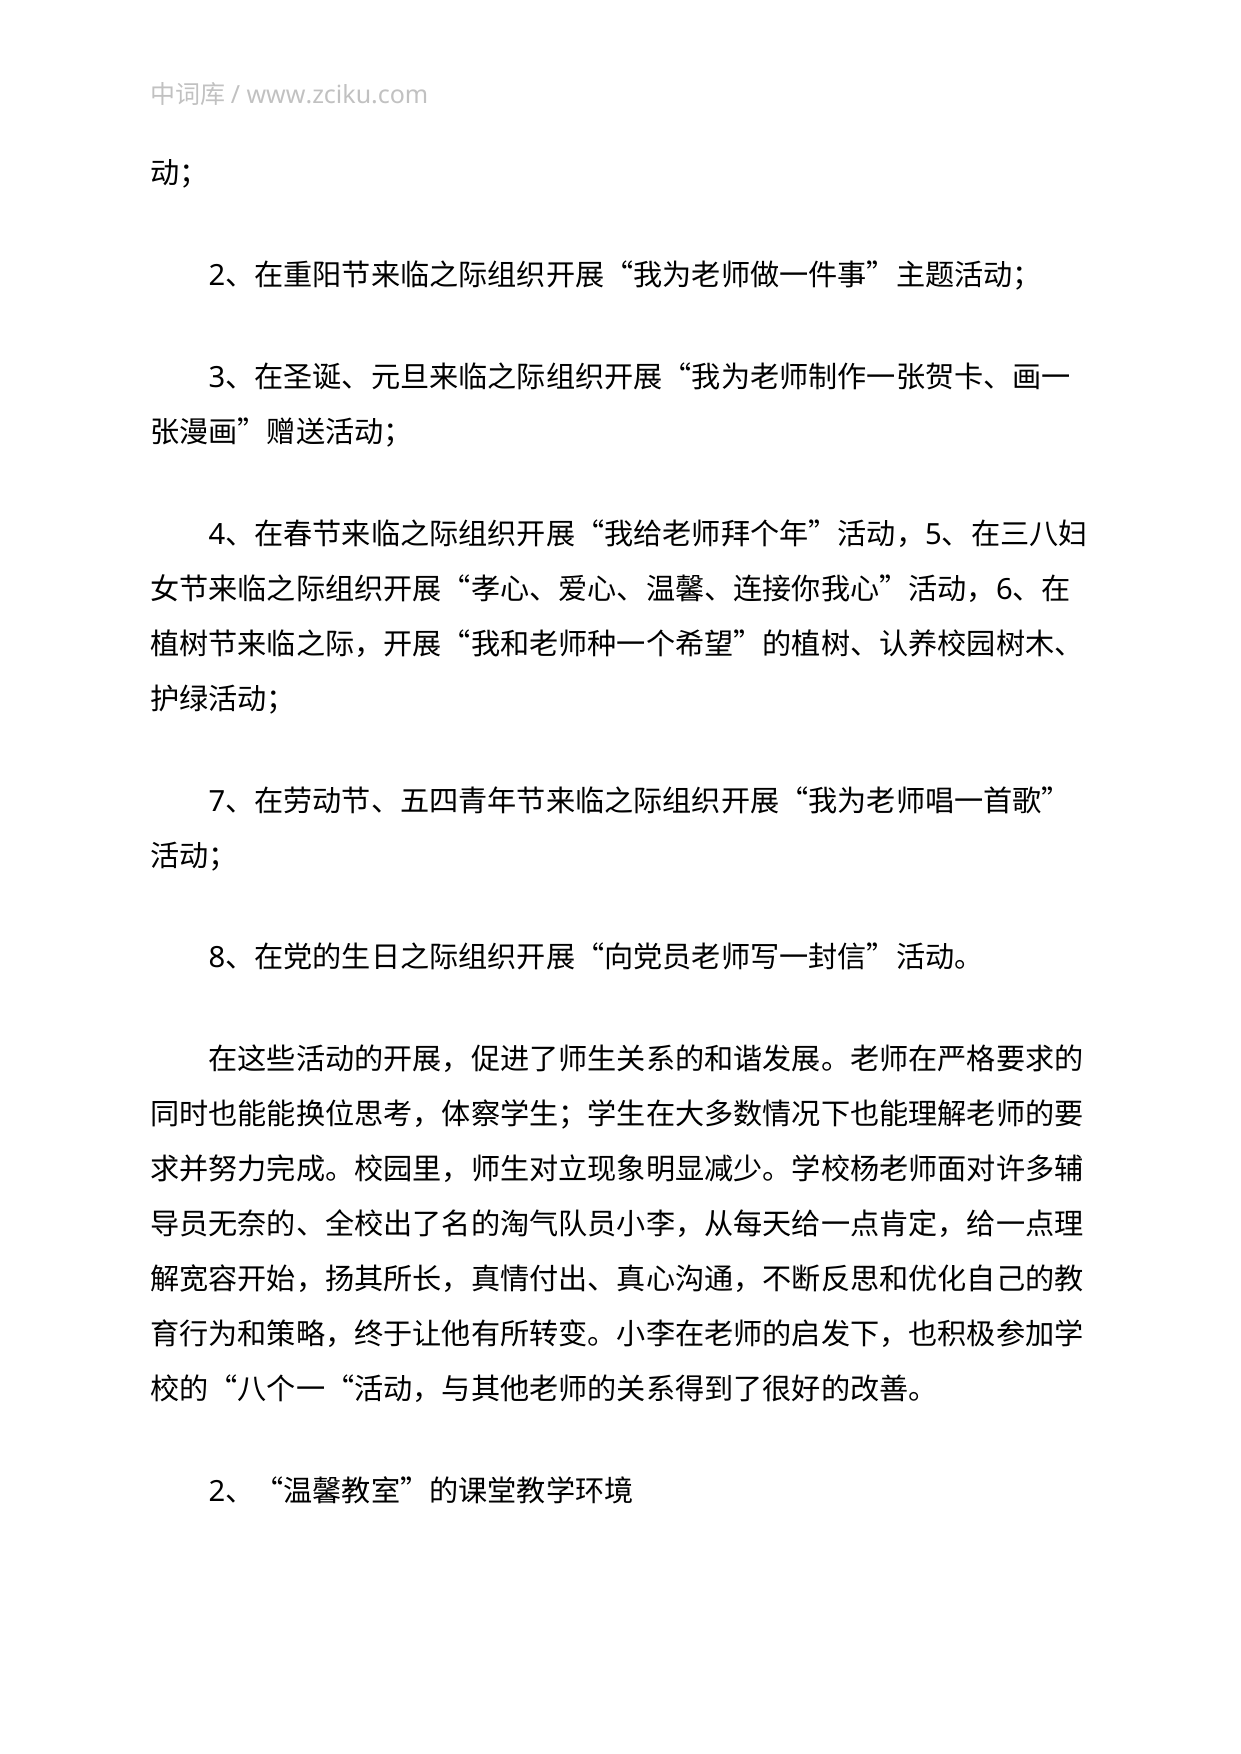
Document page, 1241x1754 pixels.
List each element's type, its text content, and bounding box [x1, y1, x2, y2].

text 4、在春节来临之际组织开展“我给老师拜个年”活动，5、在三八妇女节来临之际组织开展“孝心、爱心、温馨、连接你我心”活动，6、在植树节来临之际，开展“我和老师种一个希望”的植树、认养校园树木、护绿活动； [150, 511, 1090, 718]
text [150, 150, 1090, 192]
text 7、在劳动节、五四青年节来临之际组织开展“我为老师唱一首歌”活动； [150, 777, 1090, 874]
text 2、“温馨教室”的课堂教学环境 [150, 1467, 1090, 1509]
text 3、在圣诞、元旦来临之际组织开展“我为老师制作一张贺卡、画一张漫画”赠送活动； [150, 354, 1090, 451]
text 8、在党的生日之际组织开展“向党员老师写一封信”活动。 [150, 934, 1090, 976]
text 2、在重阳节来临之际组织开展“我为老师做一件事”主题活动； [150, 252, 1090, 294]
text 在这些活动的开展，促进了师生关系的和谐发展。老师在严格要求的同时也能能换位思考，体察学生；学生在大多数情况下也能理解老师的要求并努力完成。校园里，师生对立现象明显减少。学校杨老师面对许多辅导员无奈的、全校出了名的淘气队员小李，从每天给一点肯定，给一点理解宽容开始，扬其所长，真情付出、真心沟通，不断反思和优化自己的教育行为和策略，终于让他有所转变。小李在老师的启发下，也积极参加学校的“八个一“活动，与其他老师的关系得到了很好的改善。 [150, 1036, 1090, 1408]
